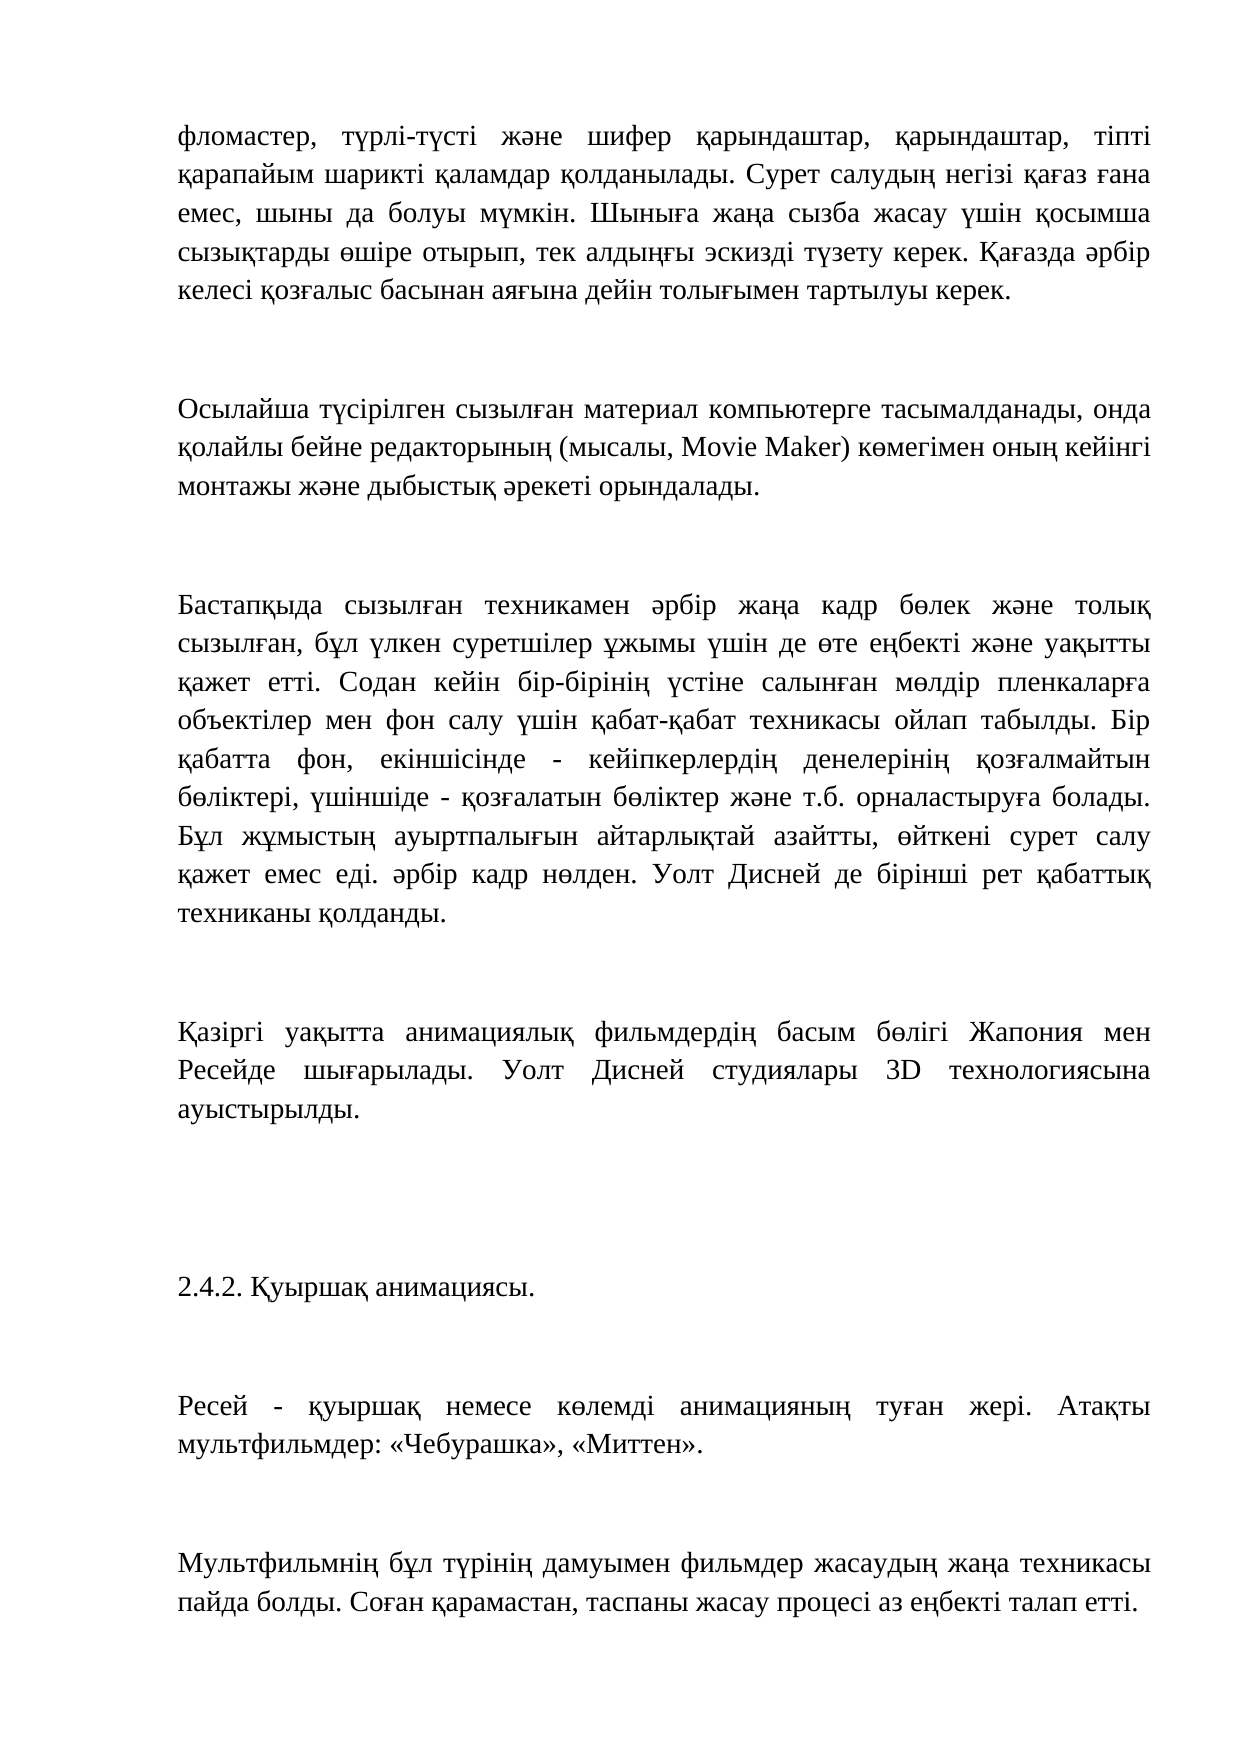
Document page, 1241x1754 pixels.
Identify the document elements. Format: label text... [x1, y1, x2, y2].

text 2.4.2. Қуыршақ анимациясы. [177, 1269, 1152, 1303]
text Осылайша түсірілген сызылған материал компьютерге тасымалданады, онда қолайлы бейне редакторының (мысалы, Movie Maker) көмегімен оның кейінгі монтажы және дыбыстық әрекеті орындалады. [177, 391, 1152, 502]
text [177, 118, 1152, 306]
text Мультфильмнің бұл түрінің дамуымен фильмдер жасаудың жаңа техникасы пайда болды. Соған қарамастан, таспаны жасау процесі аз еңбекті талап етті. [177, 1545, 1152, 1617]
text Бастапқыда сызылған техникамен әрбір жаңа кадр бөлек және толық сызылған, бұл үлкен суретшілер ұжымы үшін де өте еңбекті және уақытты қажет етті. Содан кейін бір-бірінің үстіне салынған мөлдір пленкаларға объектілер мен фон салу үшін қабат-қабат техникасы ойлап табылды. Бір қабатта фон, екіншісінде - кейіпкерлердің денелерінің қозғалмайтын бөліктері, үшіншіде - қозғалатын бөліктер және т.б. орналастыруға болады. Бұл жұмыстың ауыртпалығын айтарлықтай азайтты, өйткені сурет салу қажет емес еді. әрбір кадр нөлден. Уолт Дисней де бірінші рет қабаттық техниканы қолданды. [177, 587, 1152, 929]
text Қазіргі уақытта анимациялық фильмдердің басым бөлігі Жапония мен Ресейде шығарылады. Уолт Дисней студиялары 3D технологиясына ауыстырылды. [177, 1014, 1152, 1124]
text Ресей - қуыршақ немесе көлемді анимацияның туған жері. Атақты мультфильмдер: «Чебурашка», «Миттен». [177, 1388, 1152, 1460]
